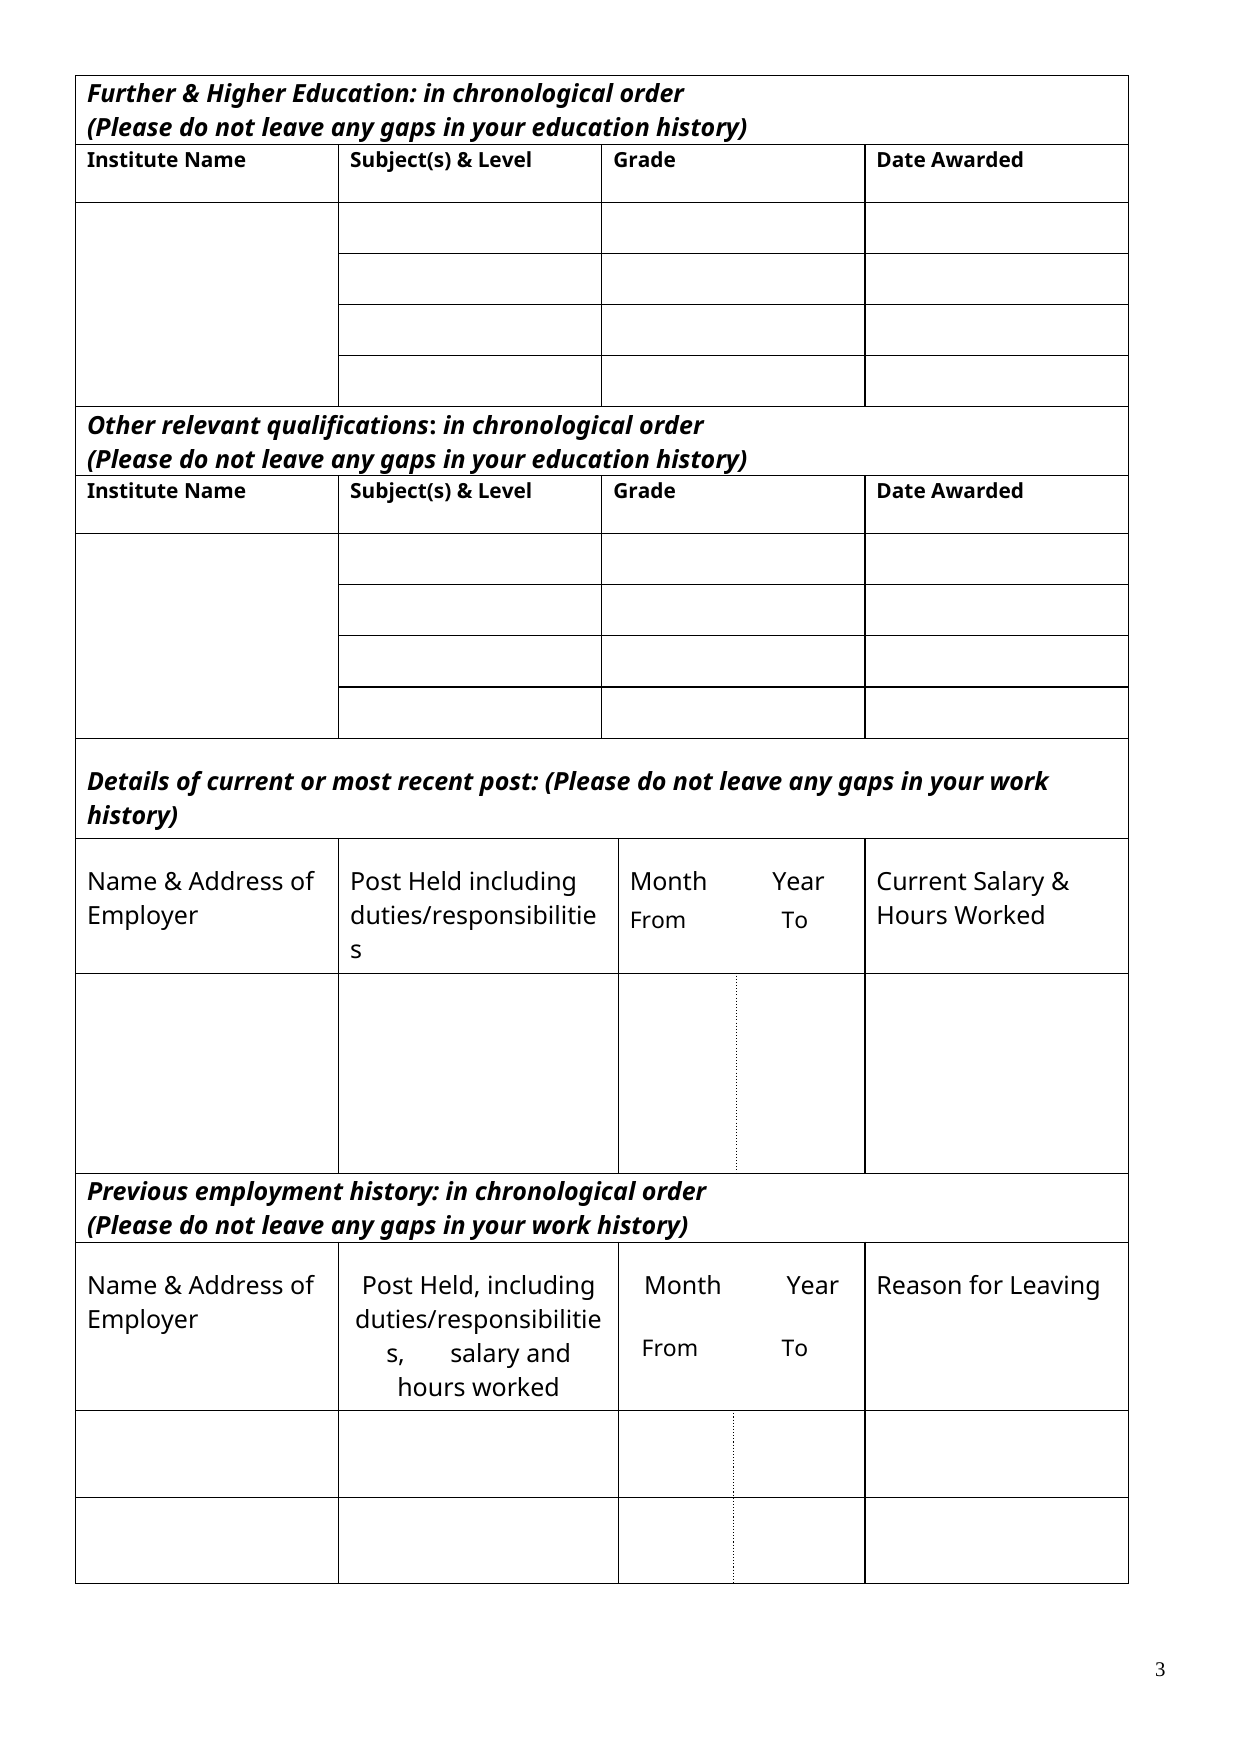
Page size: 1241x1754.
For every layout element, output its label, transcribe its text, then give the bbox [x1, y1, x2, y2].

table_cell [339, 688, 601, 737]
table_cell [602, 203, 864, 253]
table_cell [736, 974, 864, 1172]
table_cell [866, 585, 1128, 635]
table_cell Month Year From To [619, 839, 864, 972]
table_cell Other relevant qualifications: in chronological order (Please do not leave any gaps in your education history) [76, 407, 1128, 475]
table_cell Details of current or most recent post: (Please do not leave any gaps in your work history) [76, 739, 1128, 838]
table_header Further & Higher Education: in chronological order (Please do not leave any gaps in your education history) [76, 76, 1128, 144]
table_cell [734, 1411, 864, 1497]
table_cell [339, 356, 601, 406]
table_cell [866, 534, 1128, 584]
table_cell [602, 585, 864, 635]
table_cell Grade [602, 145, 864, 202]
table_cell Subject(s) & Level [339, 476, 601, 533]
table_cell [76, 1498, 338, 1583]
table_cell [866, 1498, 1128, 1583]
table_cell [866, 636, 1128, 686]
table_cell Name & Address of Employer [76, 1243, 338, 1410]
table_cell [339, 974, 618, 1172]
table_cell [866, 974, 1128, 1172]
table_cell [619, 974, 736, 1172]
table_cell [866, 356, 1128, 406]
table_cell [866, 203, 1128, 253]
table_cell [866, 254, 1128, 304]
table_cell Subject(s) & Level [339, 145, 601, 202]
table_cell [602, 534, 864, 584]
table_cell [76, 974, 338, 1172]
table_cell Post Held including duties/responsibilities [339, 839, 618, 972]
table_cell Name & Address of Employer [76, 839, 338, 972]
table_cell Previous employment history: in chronological order (Please do not leave any gaps in your work history) [76, 1174, 1128, 1242]
table_cell [76, 203, 338, 406]
table_cell [619, 1498, 733, 1583]
table_cell [339, 534, 601, 584]
table_cell Institute Name [76, 145, 338, 202]
table_cell [866, 305, 1128, 355]
table_cell Grade [602, 476, 864, 533]
table_cell [339, 636, 601, 686]
table_cell [602, 688, 864, 737]
table_cell [339, 305, 601, 355]
table_cell [619, 1411, 733, 1497]
table_cell [602, 305, 864, 355]
table_cell Month Year From To [619, 1243, 864, 1410]
table_cell Date Awarded [866, 476, 1128, 533]
table_cell [76, 534, 338, 737]
table_cell [866, 688, 1128, 737]
table_cell [339, 1498, 618, 1583]
table_cell Date Awarded [866, 145, 1128, 202]
table_cell [339, 1411, 618, 1497]
table_cell [866, 1411, 1128, 1497]
table_cell [602, 356, 864, 406]
table_cell [76, 1411, 338, 1497]
table_cell Institute Name [76, 476, 338, 533]
table_cell Reason for Leaving [866, 1243, 1128, 1410]
table_cell [602, 254, 864, 304]
table_cell [339, 254, 601, 304]
table_cell [602, 636, 864, 686]
table_cell Current Salary & Hours Worked [866, 839, 1128, 972]
table_cell [734, 1498, 864, 1583]
table_cell [339, 203, 601, 253]
table_cell [339, 585, 601, 635]
table_cell Post Held, including duties/responsibilities, salary and hours worked [339, 1243, 618, 1410]
